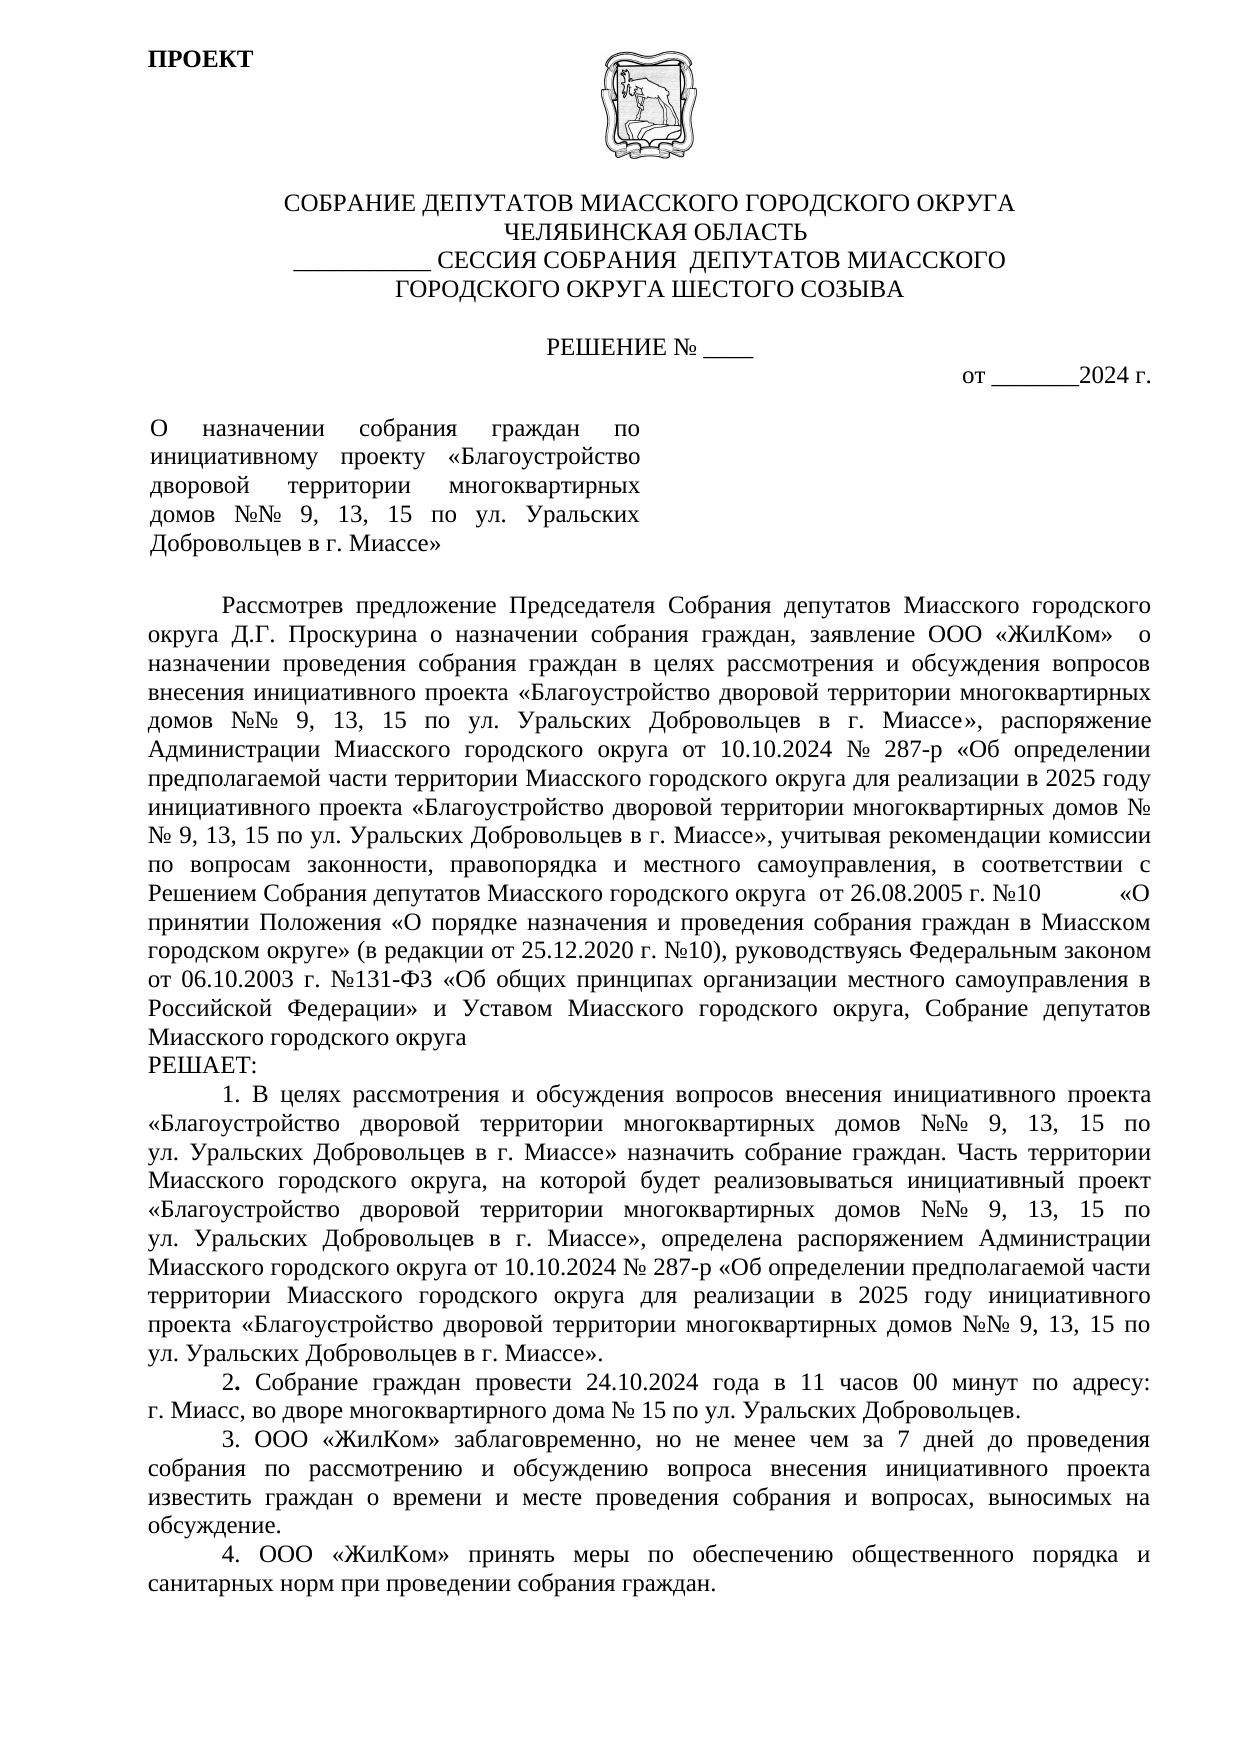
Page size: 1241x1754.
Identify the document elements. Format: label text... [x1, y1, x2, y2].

text ЧЕЛЯБИНСКАЯ ОБЛАСТЬ [148, 217, 1152, 246]
text Рассмотрев предложение Председателя Собрания депутатов Миасского городского округа Д.Г. Проскурина о назначении собрания граждан, заявление ООО «ЖилКом» о назначении проведения собрания граждан в целях рассмотрения и обсуждения вопросов внесения инициативного проекта «Благоустройство дворовой территории многоквартирных домов №№ 9, 13, 15 по ул. Уральских Добровольцев в г. Миассе», распоряжение Администрации Миасского городского округа от 10.10.2024 № 287-р «Об определении предполагаемой части территории Миасского городского округа для реализации в 2025 году инициативного проекта «Благоустройство дворовой территории многоквартирных домов №№ 9, 13, 15 по ул. Уральских Добровольцев в г. Миассе», учитывая рекомендации комиссии по вопросам законности, правопорядка и местного самоуправления, в соответствии с Решением Собрания депутатов Миасского городского округа от 26.08.2005 г. №10 «О принятии Положения «О порядке назначения и проведения собрания граждан в Миасском городском округе» (в редакции от 25.12.2020 г. №10), руководствуясь Федеральным законом от 06.10.2003 г. №131-ФЗ «Об общих принципах организации местного самоуправления в Российской Федерации» и Уставом Миасского городского округа, Собрание депутатов Миасского городского округа [148, 591, 1152, 1051]
text ПРОЕКТ [148, 44, 1152, 73]
text 4. ООО «ЖилКом» принять меры по обеспечению общественного порядка и санитарных норм при проведении собрания граждан. [148, 1539, 1152, 1597]
text 2. Собрание граждан провести 24.10.2024 года в 11 часов 00 минут по адресу: г. Миасс, во дворе многоквартирного дома № 15 по ул. Уральских Добровольцев. [148, 1367, 1152, 1424]
text 1. В целях рассмотрения и обсуждения вопросов внесения инициативного проекта «Благоустройство дворовой территории многоквартирных домов №№ 9, 13, 15 по ул. Уральских Добровольцев в г. Миассе» назначить собрание граждан. Часть территории Миасского городского округа, на которой будет реализовываться инициативный проект «Благоустройство дворовой территории многоквартирных домов №№ 9, 13, 15 по ул. Уральских Добровольцев в г. Миассе», определена распоряжением Администрации Миасского городского округа от 10.10.2024 № 287-р «Об определении предполагаемой части территории Миасского городского округа для реализации в 2025 году инициативного проекта «Благоустройство дворовой территории многоквартирных домов №№ 9, 13, 15 по ул. Уральских Добровольцев в г. Миассе». [148, 1079, 1152, 1367]
text от _______2024 г. [148, 361, 1152, 389]
text 3. ООО «ЖилКом» заблаговременно, но не менее чем за 7 дней до проведения собрания по рассмотрению и обсуждению вопроса внесения инициативного проекта известить граждан о времени и месте проведения собрания и вопросах, выносимых на обсуждение. [148, 1424, 1152, 1539]
text РЕШЕНИЕ № ____ [148, 332, 1152, 361]
text ___________ СЕССИЯ СОБРАНИЯ ДЕПУТАТОВ МИАССКОГО [148, 246, 1152, 274]
picture [599, 73, 699, 162]
text ГОРОДСКОГО ОКРУГА ШЕСТОГО СОЗЫВА [148, 274, 1152, 303]
text СОБРАНИЕ ДЕПУТАТОВ МИАССКОГО ГОРОДСКОГО ОКРУГА [148, 188, 1152, 217]
text РЕШАЕТ: [148, 1051, 1152, 1079]
